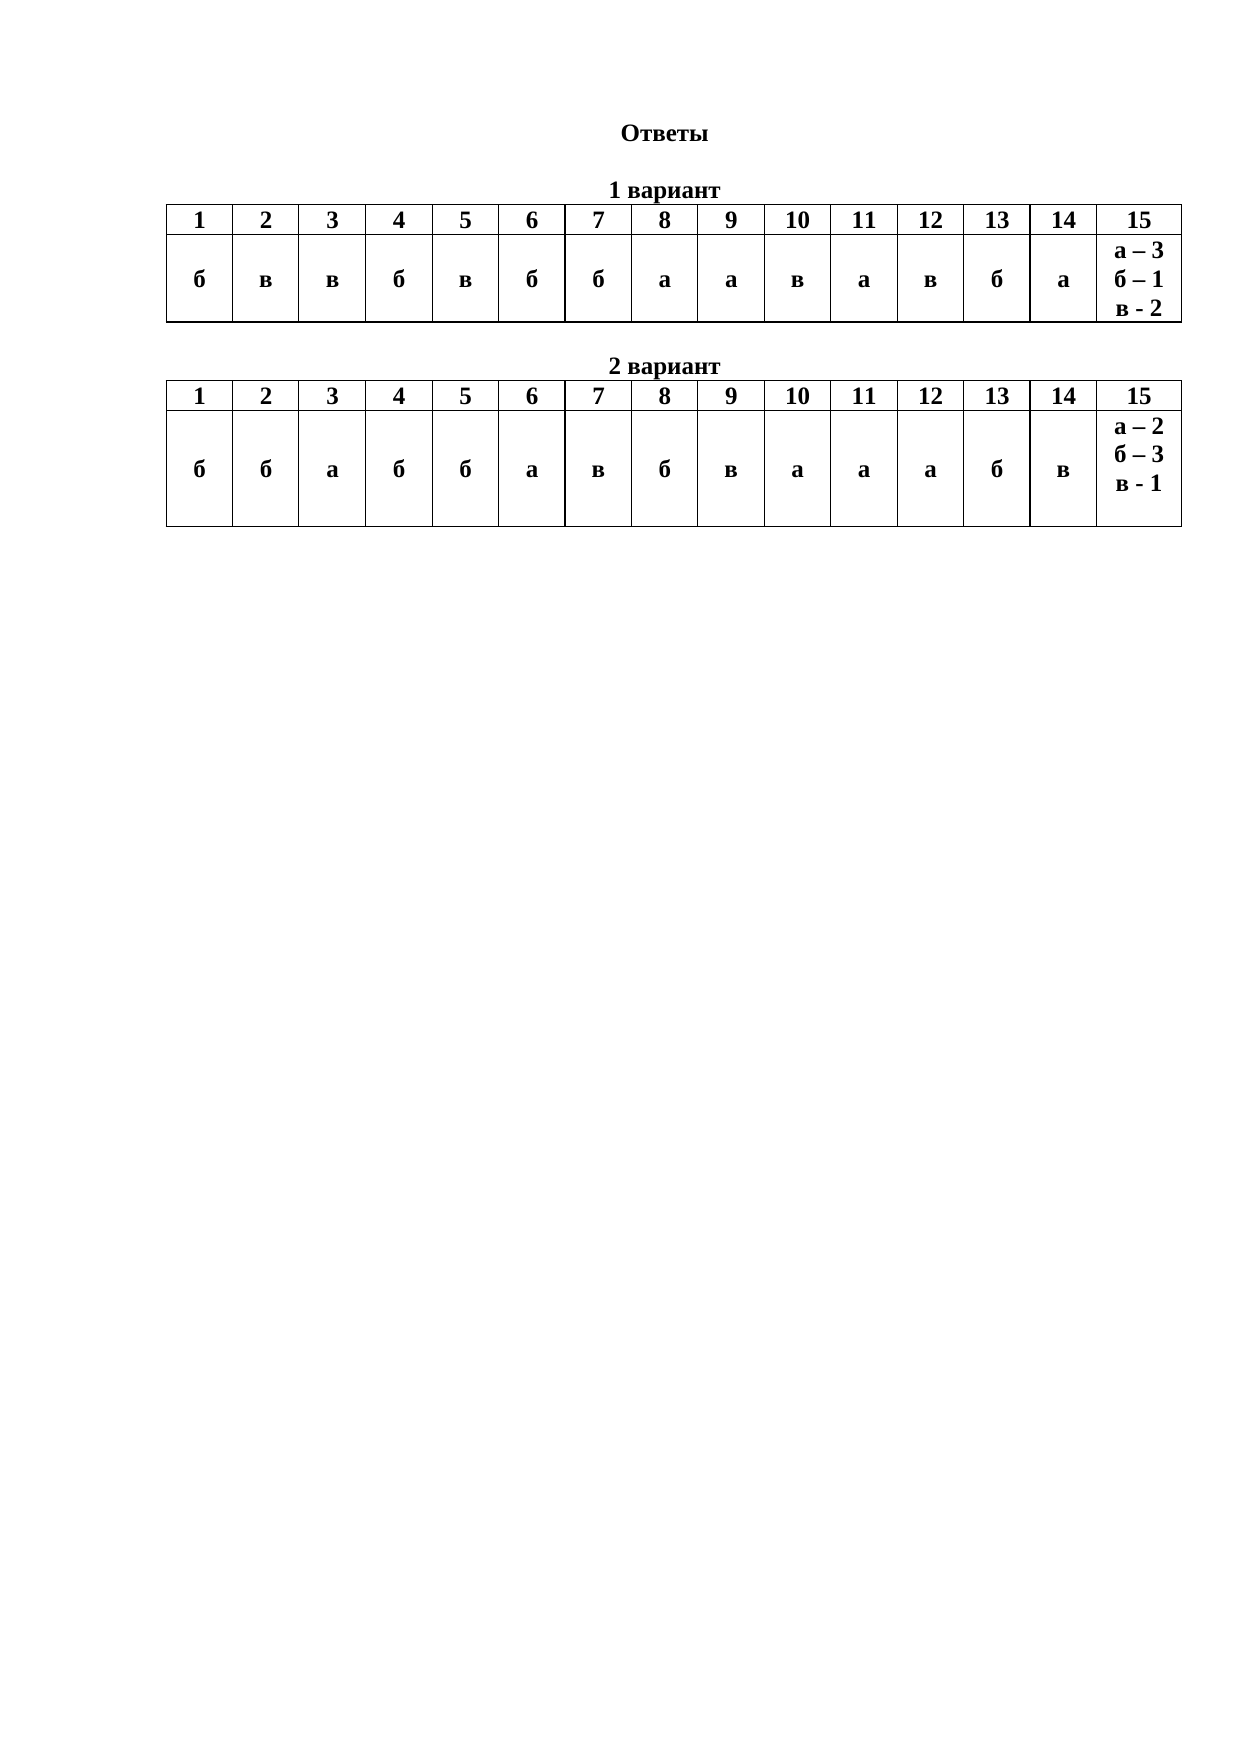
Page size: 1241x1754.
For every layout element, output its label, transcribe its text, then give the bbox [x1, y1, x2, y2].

table_header 10 [765, 205, 830, 234]
table_cell в [233, 235, 298, 321]
table_header 6 [499, 381, 564, 410]
table_cell а [831, 235, 897, 321]
table_cell б [964, 235, 1029, 321]
table_header 15 [1097, 205, 1181, 234]
table_header 11 [831, 381, 897, 410]
table_header 3 [299, 205, 365, 234]
table_cell а [1031, 235, 1096, 321]
table_header 10 [765, 381, 830, 410]
table_cell б [167, 411, 232, 526]
table_cell в [1031, 411, 1096, 526]
table_header 4 [366, 205, 432, 234]
table_header 5 [433, 381, 498, 410]
table_cell б [964, 411, 1029, 526]
table_header 1 [167, 381, 232, 410]
text Ответы [177, 118, 1152, 147]
table_cell б [566, 235, 631, 321]
table_cell в [898, 235, 963, 321]
table_cell а [632, 235, 697, 321]
table_cell а [499, 411, 564, 526]
table_cell в [299, 235, 365, 321]
table_cell б [233, 411, 298, 526]
table_header 15 [1097, 381, 1181, 410]
table_header 8 [632, 381, 697, 410]
table_header 3 [299, 381, 365, 410]
table_cell в [765, 235, 830, 321]
text 1 вариант [177, 176, 1152, 204]
table_header 7 [566, 205, 631, 234]
table_cell б [433, 411, 498, 526]
table_header 4 [366, 381, 432, 410]
table_cell б [499, 235, 564, 321]
table_cell б [632, 411, 697, 526]
table_header 9 [698, 205, 764, 234]
table_cell в [433, 235, 498, 321]
text 2 вариант [177, 351, 1152, 380]
table_cell а [831, 411, 897, 526]
table_cell в [698, 411, 764, 526]
table_header 11 [831, 205, 897, 234]
table_header 6 [499, 205, 564, 234]
table_cell а [299, 411, 365, 526]
table_header 9 [698, 381, 764, 410]
table_header 14 [1031, 205, 1096, 234]
table_header 12 [898, 205, 963, 234]
table_cell а [765, 411, 830, 526]
table_header 2 [233, 205, 298, 234]
table_header 5 [433, 205, 498, 234]
table_header 14 [1031, 381, 1096, 410]
table_cell б [366, 235, 432, 321]
table_cell а [898, 411, 963, 526]
table_header 7 [566, 381, 631, 410]
table_header 1 [167, 205, 232, 234]
table_cell б [167, 235, 232, 321]
table_header 2 [233, 381, 298, 410]
table_cell в [566, 411, 631, 526]
table_cell а [698, 235, 764, 321]
table_header 8 [632, 205, 697, 234]
table_cell б [366, 411, 432, 526]
table_cell а – 2 б – 3 в - 1 [1097, 411, 1181, 526]
table_cell а – 3 б – 1 в - 2 [1097, 235, 1181, 321]
table_header 12 [898, 381, 963, 410]
table_header 13 [964, 205, 1029, 234]
table_header 13 [964, 381, 1029, 410]
